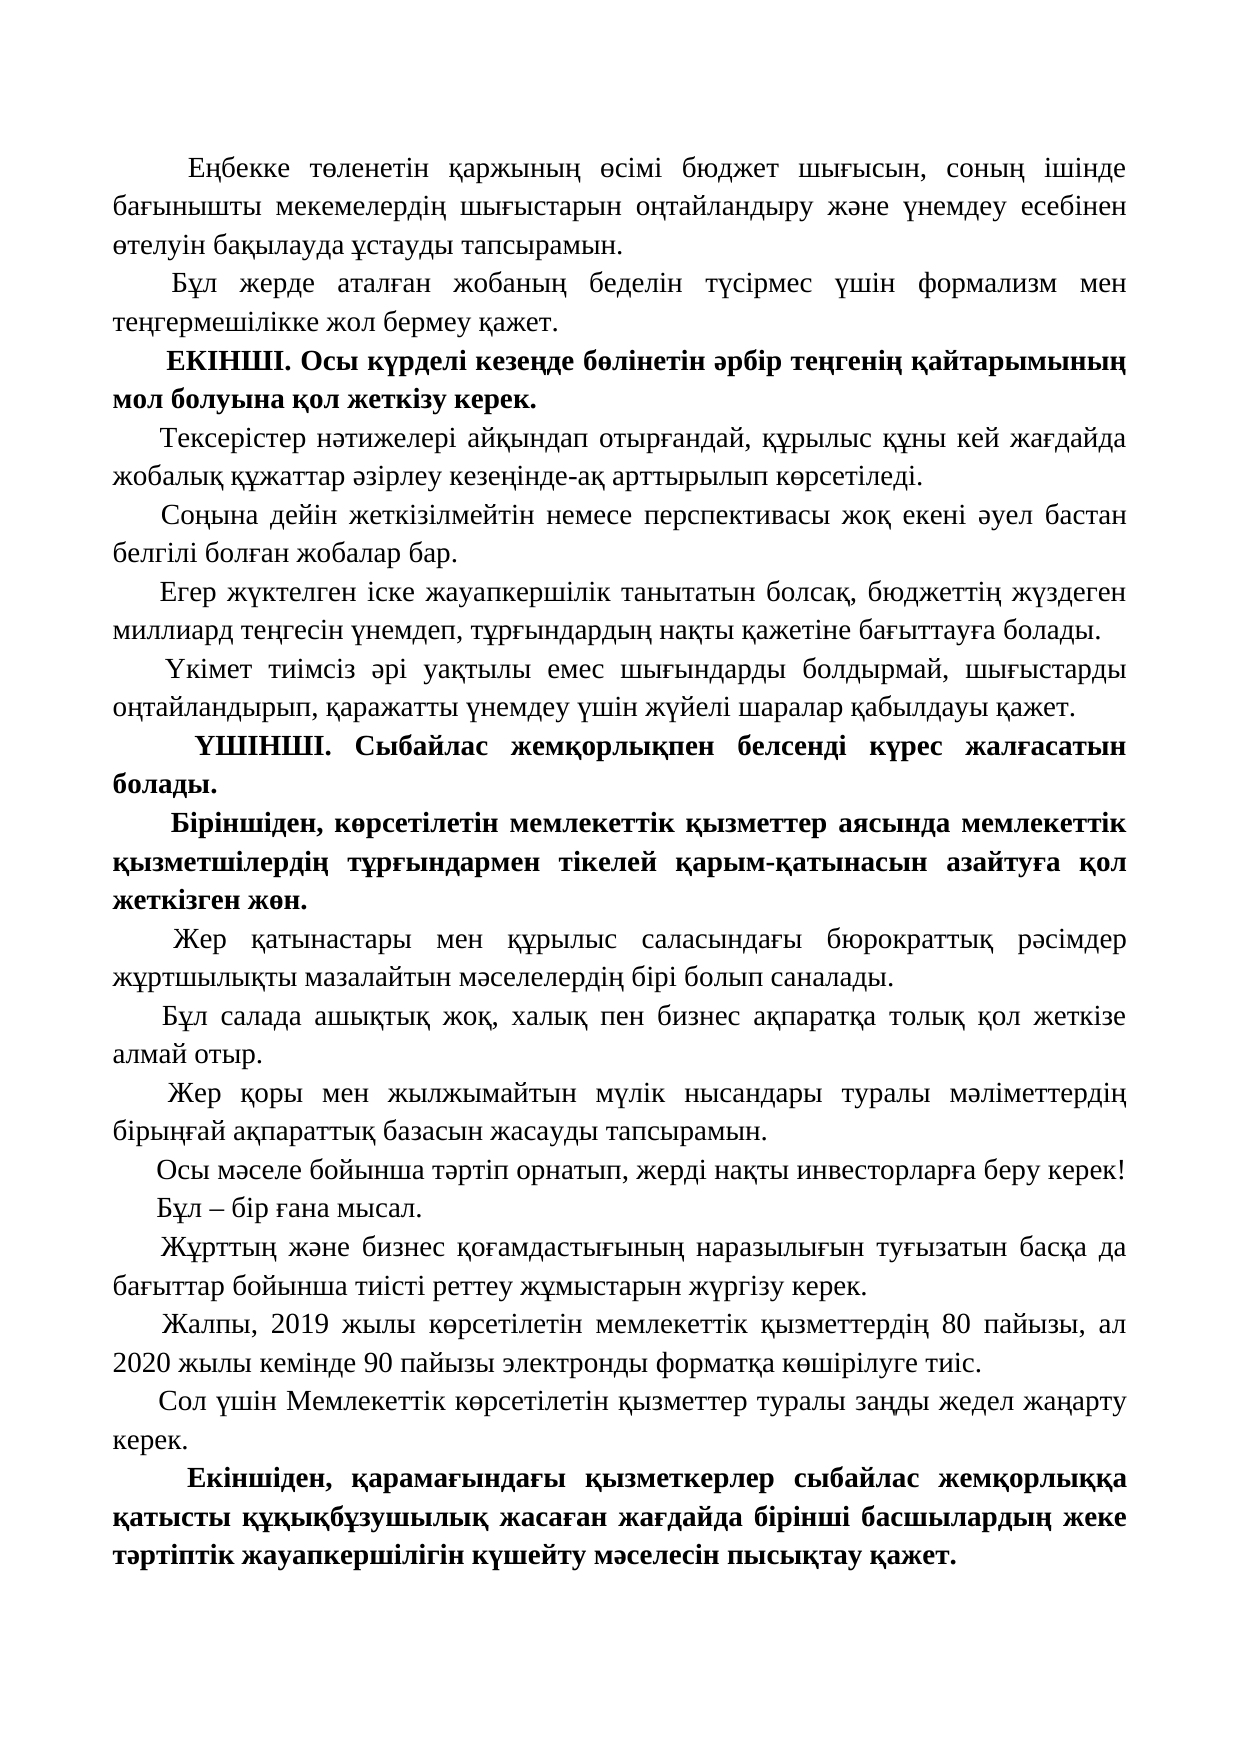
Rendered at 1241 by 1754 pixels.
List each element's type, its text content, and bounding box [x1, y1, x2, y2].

text Біріншіден, көрсетілетін мемлекеттік қызметтер аясында мемлекеттік қызметшілердің тұрғындармен тікелей қарым-қатынасын азайтуға қол жеткізген жөн. [112, 805, 1128, 916]
text Жер қоры мен жылжымайтын мүлік нысандары туралы мәліметтердің бірыңғай ақпараттық базасын жасауды тапсырамын. [112, 1075, 1128, 1147]
text Жер қатынастары мен құрылыс саласындағы бюрократтық рәсімдер жұртшылықты мазалайтын мәселелердің бірі болып саналады. [112, 921, 1128, 993]
text Екіншіден, қарамағындағы қызметкерлер сыбайлас жемқорлыққа қатысты құқықбұзушылық жасаған жағдайда бірінші басшылардың жеке тәртіптік жауапкершілігін күшейту мәселесін пысықтау қажет. [112, 1460, 1128, 1571]
text Бұл салада ашықтық жоқ, халық пен бизнес ақпаратқа толық қол жеткізе алмай отыр. [112, 998, 1128, 1070]
text Сол үшін Мемлекеттік көрсетілетін қызметтер туралы заңды жедел жаңарту керек. [112, 1383, 1128, 1455]
text ЕКІНШІ. Осы күрделі кезеңде бөлінетін әрбір теңгенің қайтарымының мол болуына қол жеткізу керек. [112, 343, 1128, 415]
text Еңбекке төленетін қаржының өсімі бюджет шығысын, соның ішінде бағынышты мекемелердің шығыстарын оңтайландыру және үнемдеу есебінен өтелуін бақылауда ұстауды тапсырамын. [112, 150, 1128, 261]
text ҮШІНШІ. Сыбайлас жемқорлықпен белсенді күрес жалғасатын болады. [112, 728, 1128, 800]
text Егер жүктелген іске жауапкершілік танытатын болсақ, бюджеттің жүздеген миллиард теңгесін үнемдеп, тұрғындардың нақты қажетіне бағыттауға болады. [112, 574, 1128, 646]
text Жұрттың және бизнес қоғамдастығының наразылығын туғызатын басқа да бағыттар бойынша тиісті реттеу жұмыстарын жүргізу керек. [112, 1229, 1128, 1301]
text Бұл – бір ғана мысал. [112, 1191, 1128, 1224]
text Тексерістер нәтижелері айқындап отырғандай, құрылыс құны кей жағдайда жобалық құжаттар әзірлеу кезеңінде-ақ арттырылып көрсетіледі. [112, 420, 1128, 492]
text Соңына дейін жеткізілмейтін немесе перспективасы жоқ екені әуел бастан белгілі болған жобалар бар. [112, 497, 1128, 569]
text Бұл жерде аталған жобаның беделін түсірмес үшін формализм мен теңгермешілікке жол бермеу қажет. [112, 266, 1128, 338]
text Жалпы, 2019 жылы көрсетілетін мемлекеттік қызметтердің 80 пайызы, ал 2020 жылы кемінде 90 пайызы электронды форматқа көшірілуге тиіс. [112, 1306, 1128, 1378]
text Осы мәселе бойынша тәртіп орнатып, жерді нақты инвесторларға беру керек! [112, 1152, 1128, 1186]
text Үкімет тиімсіз әрі уақтылы емес шығындарды болдырмай, шығыстарды оңтайландырып, қаражатты үнемдеу үшін жүйелі шаралар қабылдауы қажет. [112, 651, 1128, 723]
